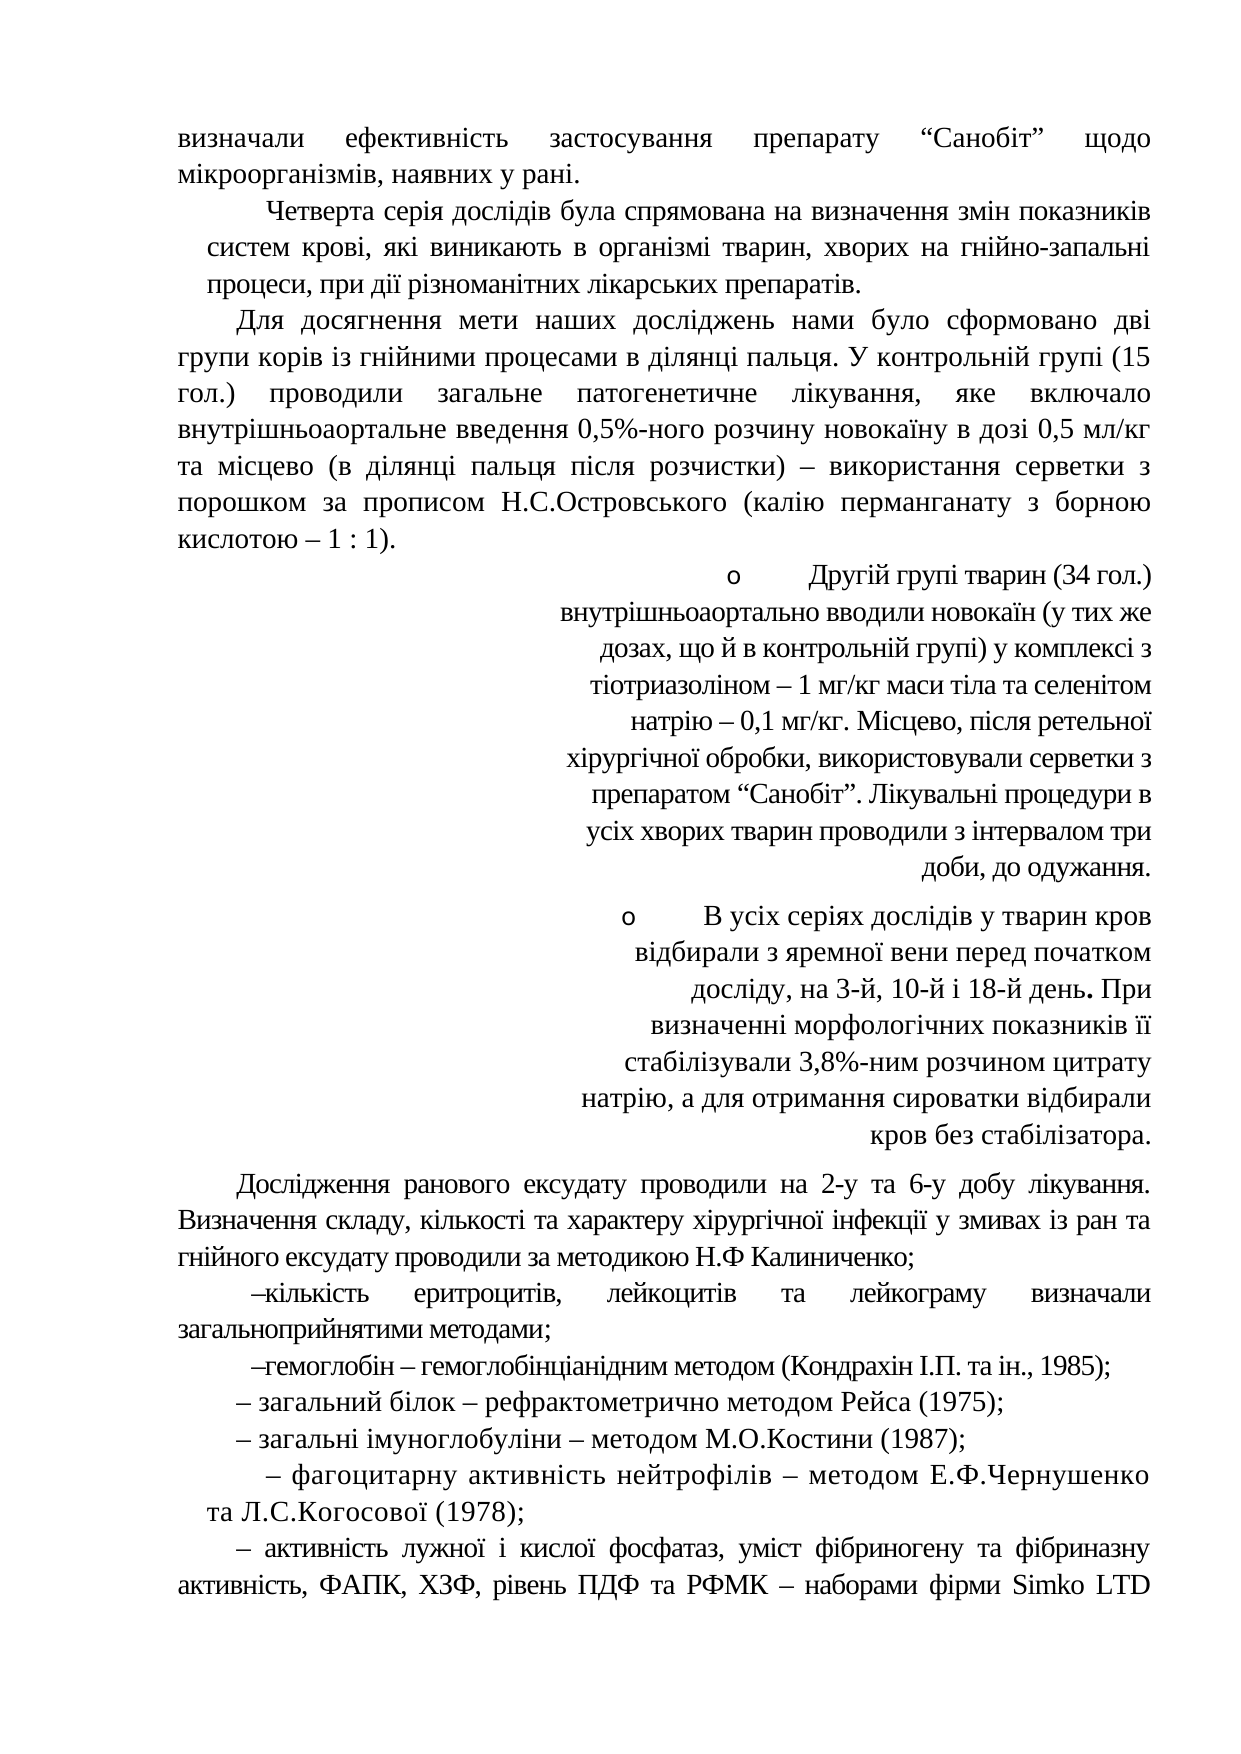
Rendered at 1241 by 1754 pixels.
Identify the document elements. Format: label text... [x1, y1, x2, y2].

text – загальний білок – рефрактометрично методом Рейса (1975); [177, 1383, 1152, 1419]
text Дослідження ранового ексудату проводили на 2-у та 6-у добу лікування. Визначення складу, кількості та характеру хірургічної інфекції у змивах із ран та гнійного ексудату проводили за методикою Н.Ф Калиниченко; [177, 1164, 1152, 1273]
text Четверта серія дослідів була спрямована на визначення змін показників систем крові, які виникають в організмі тварин, хворих на гнійно-запальні процеси, при дії різноманітних лікарських препаратів. [207, 191, 1152, 300]
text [177, 118, 1152, 191]
text – загальні імуноглобуліни – методом М.О.Костини (1987); [177, 1419, 1152, 1456]
text – фагоцитарну активність нейтрофілів – методом Е.Ф.Чернушенко та Л.С.Когосової (1978); [207, 1456, 1152, 1528]
text –кількість еритроцитів, лейкоцитів та лейкограму визначали загальноприйнятими методами; [177, 1273, 1152, 1346]
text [177, 1528, 1152, 1601]
subtitle В усіх серіях дослідів у тварин кров відбирали з яремної вени перед початком досліду, на 3-й, 10-й і 18-й день. При визначенні морфологічних показників її стабілізували 3,8%-ним розчином цитрату натрію, а для отримання сироватки відбирали кров без стабілізатора. [552, 896, 1152, 1151]
subtitle Другій групі тварин (34 гол.) внутрішньоаортально вводили новокаїн (у тих же дозах, що й в контрольній групі) у комплексі з тіотриазоліном – 1 мг/кг маси тіла та селенітом натрію – 0,1 мг/кг. Місцево, після ретельної хірургічної обробки, використовували серветки з препаратом “Санобіт”. Лікувальні процедури в усіх хворих тварин проводили з інтервалом три доби, до одужання. [552, 556, 1152, 884]
text –гемоглобін – гемоглобінціанідним методом (Кондрахін І.П. та ін., 1985); [177, 1346, 1152, 1383]
text Для досягнення мети наших досліджень нами було сформовано дві групи корів із гнійними процесами в ділянці пальця. У контрольній групі (15 гол.) проводили загальне патогенетичне лікування, яке включало внутрішньоаортальне введення 0,5%-ного розчину новокаїну в дозі 0,5 мл/кг та місцево (в ділянці пальця після розчистки) – використання серветки з порошком за прописом Н.С.Островського (калію перманганату з борною кислотою – 1 : 1). [177, 300, 1152, 556]
